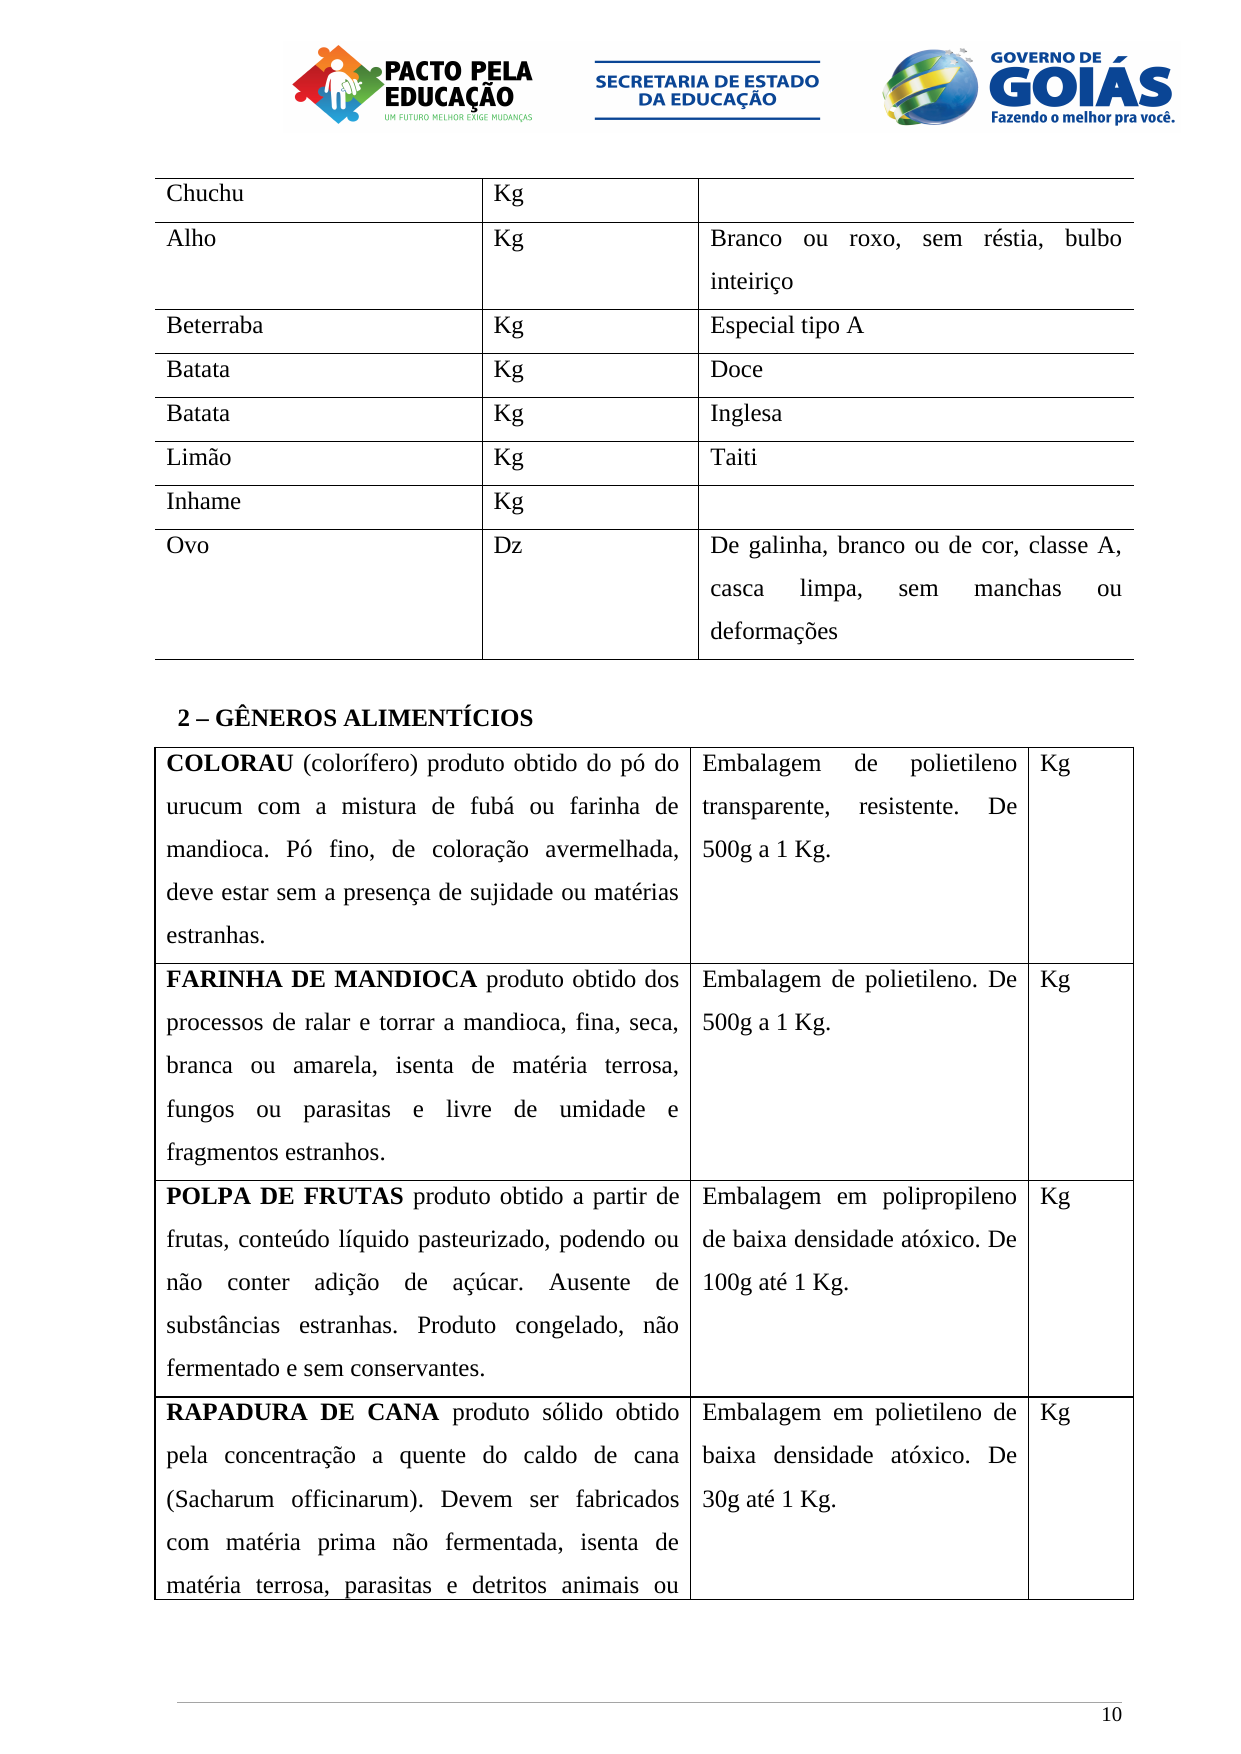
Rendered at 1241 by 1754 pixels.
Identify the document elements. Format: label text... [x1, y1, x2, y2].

table_cell Embalagem em polipropileno de baixa densidade atóxico. De 100g até 1 Kg. [691, 1181, 1028, 1396]
table_cell [699, 179, 1133, 222]
table_cell Inglesa [699, 398, 1133, 441]
table_header COLORAU (colorífero) produto obtido do pó do urucum com a mistura de fubá ou farinha de mandioca. Pó fino, de coloração avermelhada, deve estar sem a presença de sujidade ou matérias estranhas. [156, 748, 690, 963]
table_cell Kg [483, 223, 698, 309]
table_cell Kg [1029, 1181, 1133, 1396]
table_header Kg [1029, 748, 1133, 963]
table_cell Batata [155, 354, 482, 397]
table_cell Kg [1029, 1398, 1133, 1599]
table_cell De galinha, branco ou de cor, classe A, casca limpa, sem manchas ou deformações [699, 530, 1133, 659]
table_cell Kg [483, 442, 698, 485]
table_cell Embalagem de polietileno. De 500g a 1 Kg. [691, 964, 1028, 1180]
table_cell Kg [483, 354, 698, 397]
table_cell Chuchu [155, 179, 482, 222]
table_cell Branco ou roxo, sem réstia, bulbo inteiriço [699, 223, 1133, 309]
table_cell Kg [483, 179, 698, 222]
table_cell Especial tipo A [699, 310, 1133, 353]
table_cell Doce [699, 354, 1133, 397]
table_cell FARINHA DE MANDIOCA produto obtido dos processos de ralar e torrar a mandioca, fina, seca, branca ou amarela, isenta de matéria terrosa, fungos ou parasitas e livre de umidade e fragmentos estranhos. [156, 964, 690, 1180]
table_cell Beterraba [155, 310, 482, 353]
table_cell Batata [155, 398, 482, 441]
table_cell [699, 486, 1133, 529]
table_cell Inhame [155, 486, 482, 529]
table_cell Kg [483, 486, 698, 529]
text 2 – GÊNEROS ALIMENTÍCIOS [177, 703, 1122, 732]
table_cell Limão [155, 442, 482, 485]
table_cell Taiti [699, 442, 1133, 485]
table_cell Kg [483, 310, 698, 353]
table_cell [691, 1398, 1028, 1599]
table_cell POLPA DE FRUTAS produto obtido a partir de frutas, conteúdo líquido pasteurizado, podendo ou não conter adição de açúcar. Ausente de substâncias estranhas. Produto congelado, não fermentado e sem conservantes. [156, 1181, 690, 1396]
table_cell Ovo [155, 530, 482, 659]
table_cell Kg [483, 398, 698, 441]
picture [283, 41, 1182, 133]
table_cell Kg [1029, 964, 1133, 1180]
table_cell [156, 1398, 690, 1599]
table_header Embalagem de polietileno transparente, resistente. De 500g a 1 Kg. [691, 748, 1028, 963]
table_cell Alho [155, 223, 482, 309]
table_cell Dz [483, 530, 698, 659]
